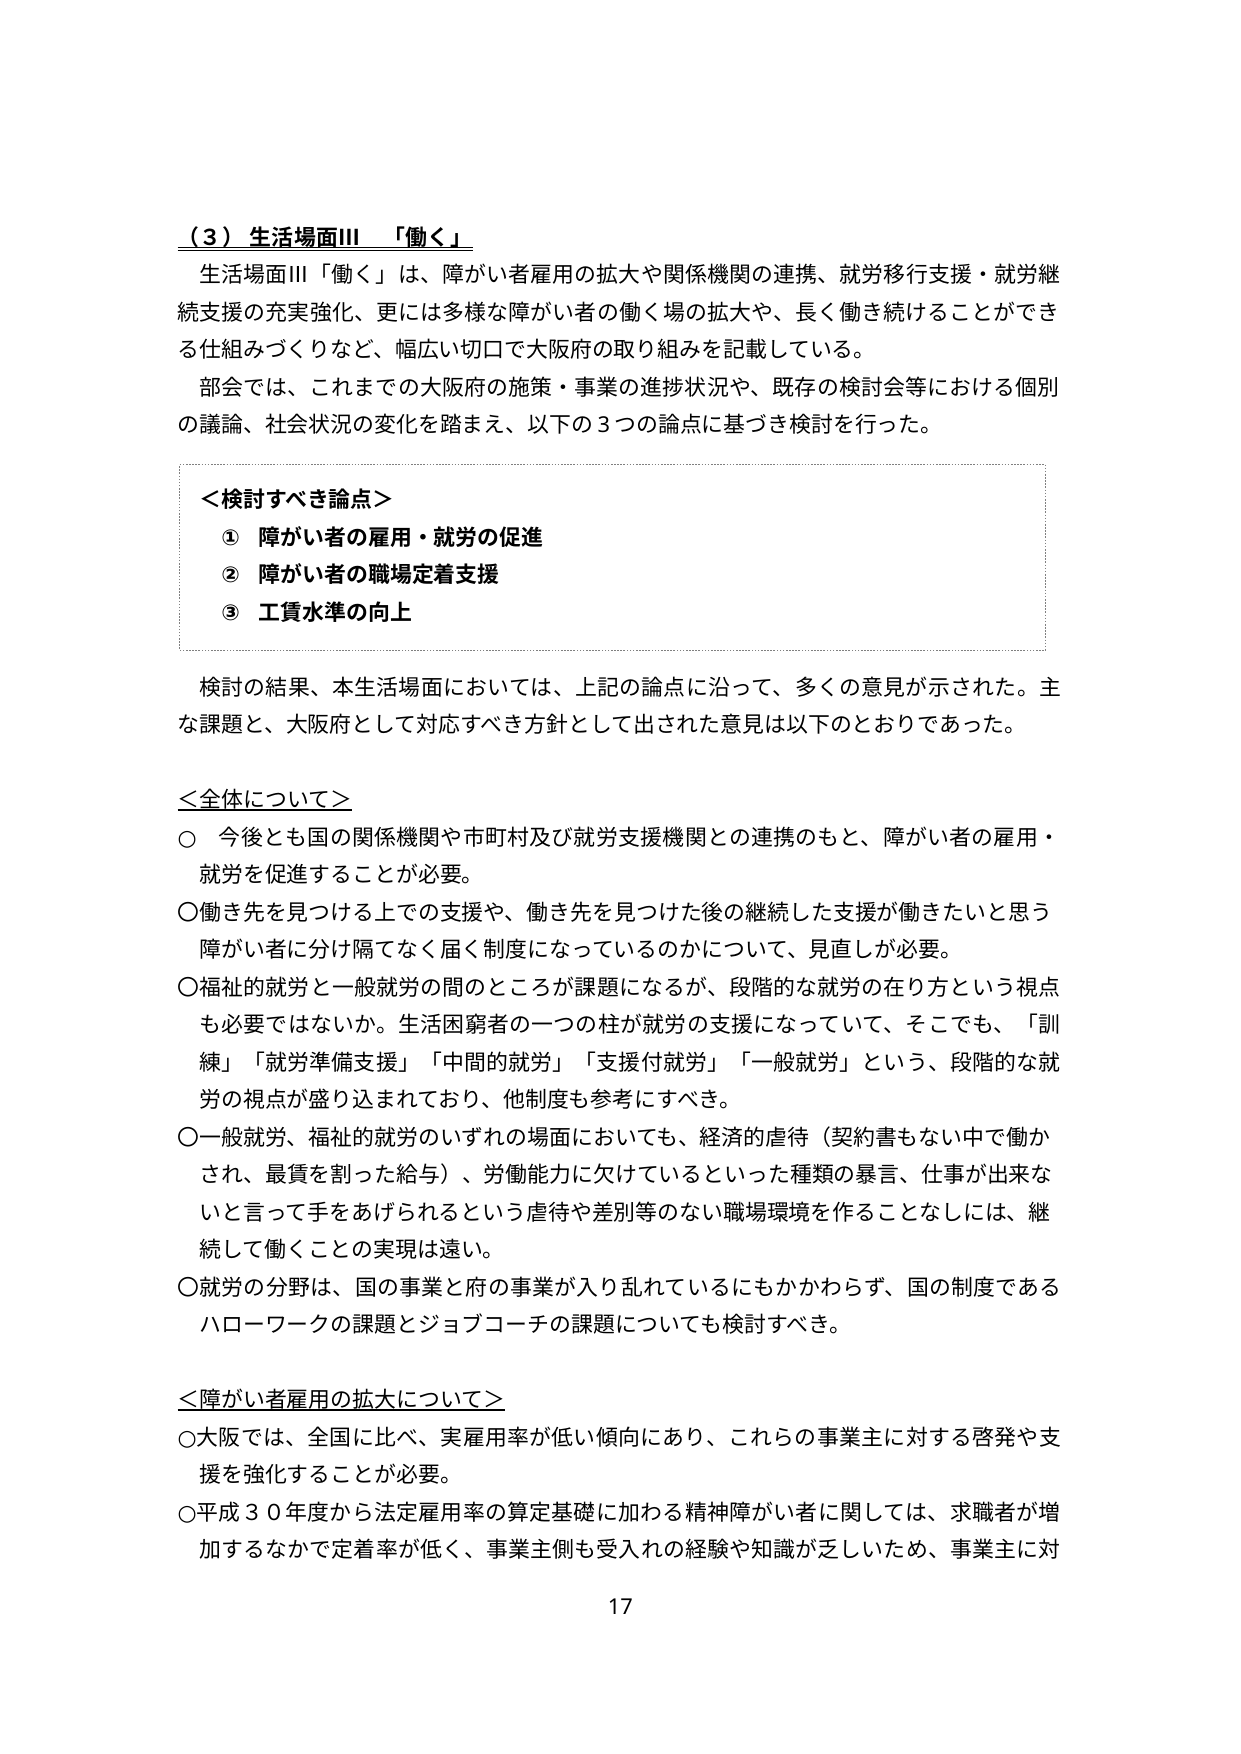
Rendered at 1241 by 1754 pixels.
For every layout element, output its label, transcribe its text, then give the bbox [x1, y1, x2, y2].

text 生活場面Ⅲ「働く」は、障がい者雇用の拡大や関係機関の連携、就労移行支援・就労継続支援の充実強化、更には多様な障がい者の働く場の拡大や、長く働き続けることができる仕組みづくりなど、幅広い切口で大阪府の取り組みを記載している。 [177, 254, 1063, 367]
text 部会では、これまでの大阪府の施策・事業の進捗状況や、既存の検討会等における個別の議論、社会状況の変化を踏まえ、以下の3つの論点に基づき検討を行った。 [177, 367, 1063, 442]
text ○大阪では、全国に比べ、実雇用率が低い傾向にあり、これらの事業主に対する啓発や支援を強化することが必要。 [177, 1417, 1063, 1492]
text 〇就労の分野は、国の事業と府の事業が入り乱れているにもかかわらず、国の制度であるハローワークの課題とジョブコーチの課題についても検討すべき。 [177, 1267, 1063, 1342]
text （３） 生活場面Ⅲ 「働く」 [177, 217, 1063, 254]
text 〇一般就労、福祉的就労のいずれの場面においても、経済的虐待（契約書もない中で働かされ、最賃を割った給与）、労働能力に欠けているといった種類の暴言、仕事が出来ないと言って手をあげられるという虐待や差別等のない職場環境を作ることなしには、継続して働くことの実現は遠い。 [177, 1117, 1063, 1267]
text ○ 今後とも国の関係機関や市町村及び就労支援機関との連携のもと、障がい者の雇用・就労を促進することが必要。 [177, 817, 1063, 892]
text ＜全体について＞ [177, 779, 1063, 817]
text 〇福祉的就労と一般就労の間のところが課題になるが、段階的な就労の在り方という視点も必要ではないか。生活困窮者の一つの柱が就労の支援になっていて、そこでも、「訓練」「就労準備支援」「中間的就労」「支援付就労」「一般就労」という、段階的な就労の視点が盛り込まれており、他制度も参考にすべき。 [177, 967, 1063, 1117]
text ＜障がい者雇用の拡大について＞ [177, 1379, 1063, 1417]
list 障がい者の職場定着支援 [221, 554, 1063, 592]
list 障がい者の雇用・就労の促進 [221, 517, 1063, 554]
text 〇働き先を見つける上での支援や、働き先を見つけた後の継続した支援が働きたいと思う障がい者に分け隔てなく届く制度になっているのかについて、見直しが必要。 [177, 892, 1063, 967]
list 工賃水準の向上 [221, 592, 1063, 629]
text ＜検討すべき論点＞ [177, 442, 1063, 517]
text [177, 1492, 1063, 1567]
text 検討の結果、本生活場面においては、上記の論点に沿って、多くの意見が示された。主な課題と、大阪府として対応すべき方針として出された意見は以下のとおりであった。 [177, 667, 1063, 742]
